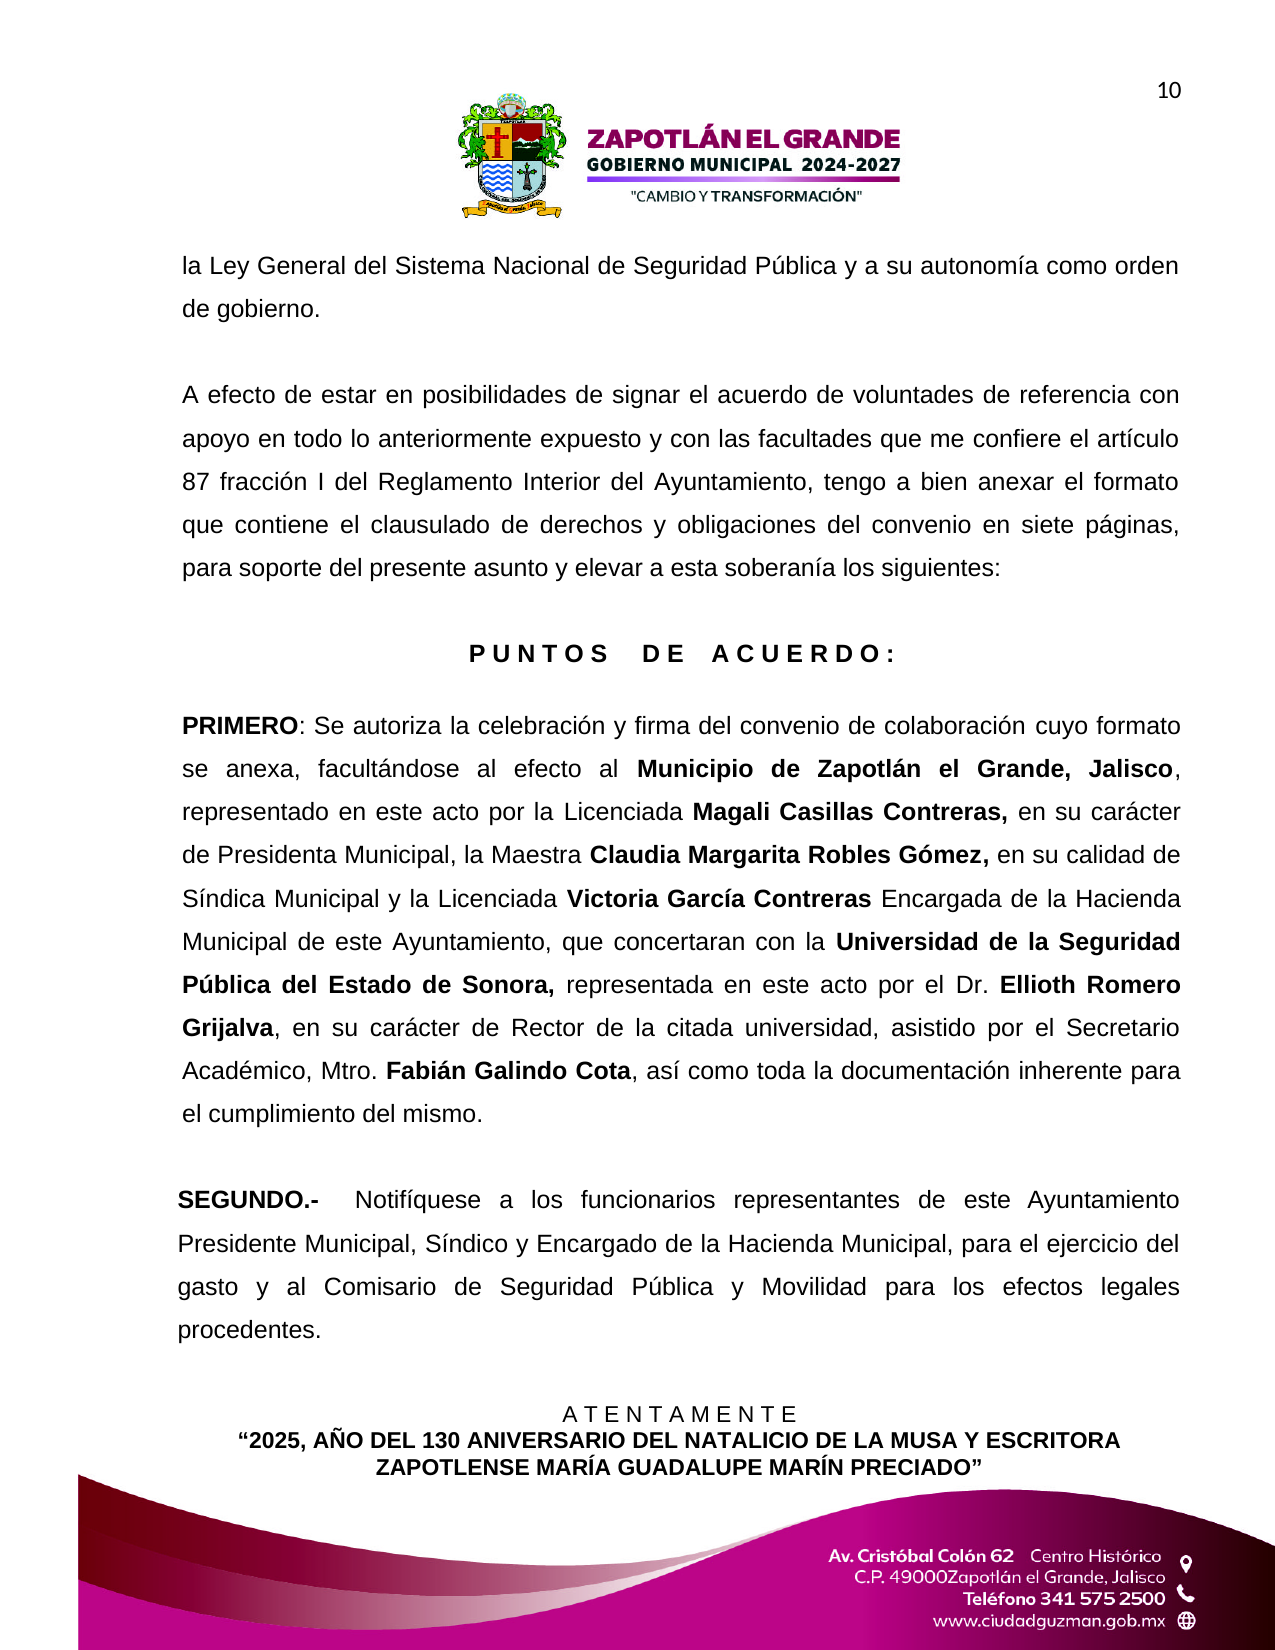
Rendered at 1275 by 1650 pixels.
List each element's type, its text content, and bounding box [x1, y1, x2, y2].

text “2025, AÑO DEL 130 ANIVERSARIO DEL NATALICIO DE LA MUSA Y ESCRITORA ZAPOTLENSE MARÍA GUADALUPE MARÍN PRECIADO” [177, 1427, 1181, 1480]
text SEGUNDO.- Notifíquese a los funcionarios representantes de este Ayuntamiento Presidente Municipal, Síndico y Encargado de la Hacienda Municipal, para el ejercicio del gasto y al Comisario de Seguridad Pública y Movilidad para los efectos legales procedentes. [177, 1185, 1181, 1343]
picture [41, 51, 1275, 1650]
text A T E N T A M E N T E [177, 1401, 1181, 1427]
text A efecto de estar en posibilidades de signar el acuerdo de voluntades de referencia con apoyo en todo lo anteriormente expuesto y con las facultades que me confiere el artículo 87 fracción I del Reglamento Interior del Ayuntamiento, tengo a bien anexar el formato que contiene el clausulado de derechos y obligaciones del convenio en siete páginas, para soporte del presente asunto y elevar a esta soberanía los siguientes: [182, 380, 1181, 582]
text P U N T O S D E A C U E R D O : [182, 639, 1181, 668]
text PRIMERO: Se autoriza la celebración y firma del convenio de colaboración cuyo formato se anexa, facultándose al efecto al Municipio de Zapotlán el Grande, Jalisco, representado en este acto por la Licenciada Magali Casillas Contreras, en su carácter de Presidenta Municipal, la Maestra Claudia Margarita Robles Gómez, en su calidad de Síndica Municipal y la Licenciada Victoria García Contreras Encargada de la Hacienda Municipal de este Ayuntamiento, que concertaran con la Universidad de la Seguridad Pública del Estado de Sonora, representada en este acto por el Dr. Ellioth Romero Grijalva, en su carácter de Rector de la citada universidad, asistido por el Secretario Académico, Mtro. Fabián Galindo Cota, así como toda la documentación inherente para el cumplimiento del mismo. [182, 711, 1181, 1128]
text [182, 251, 1181, 323]
